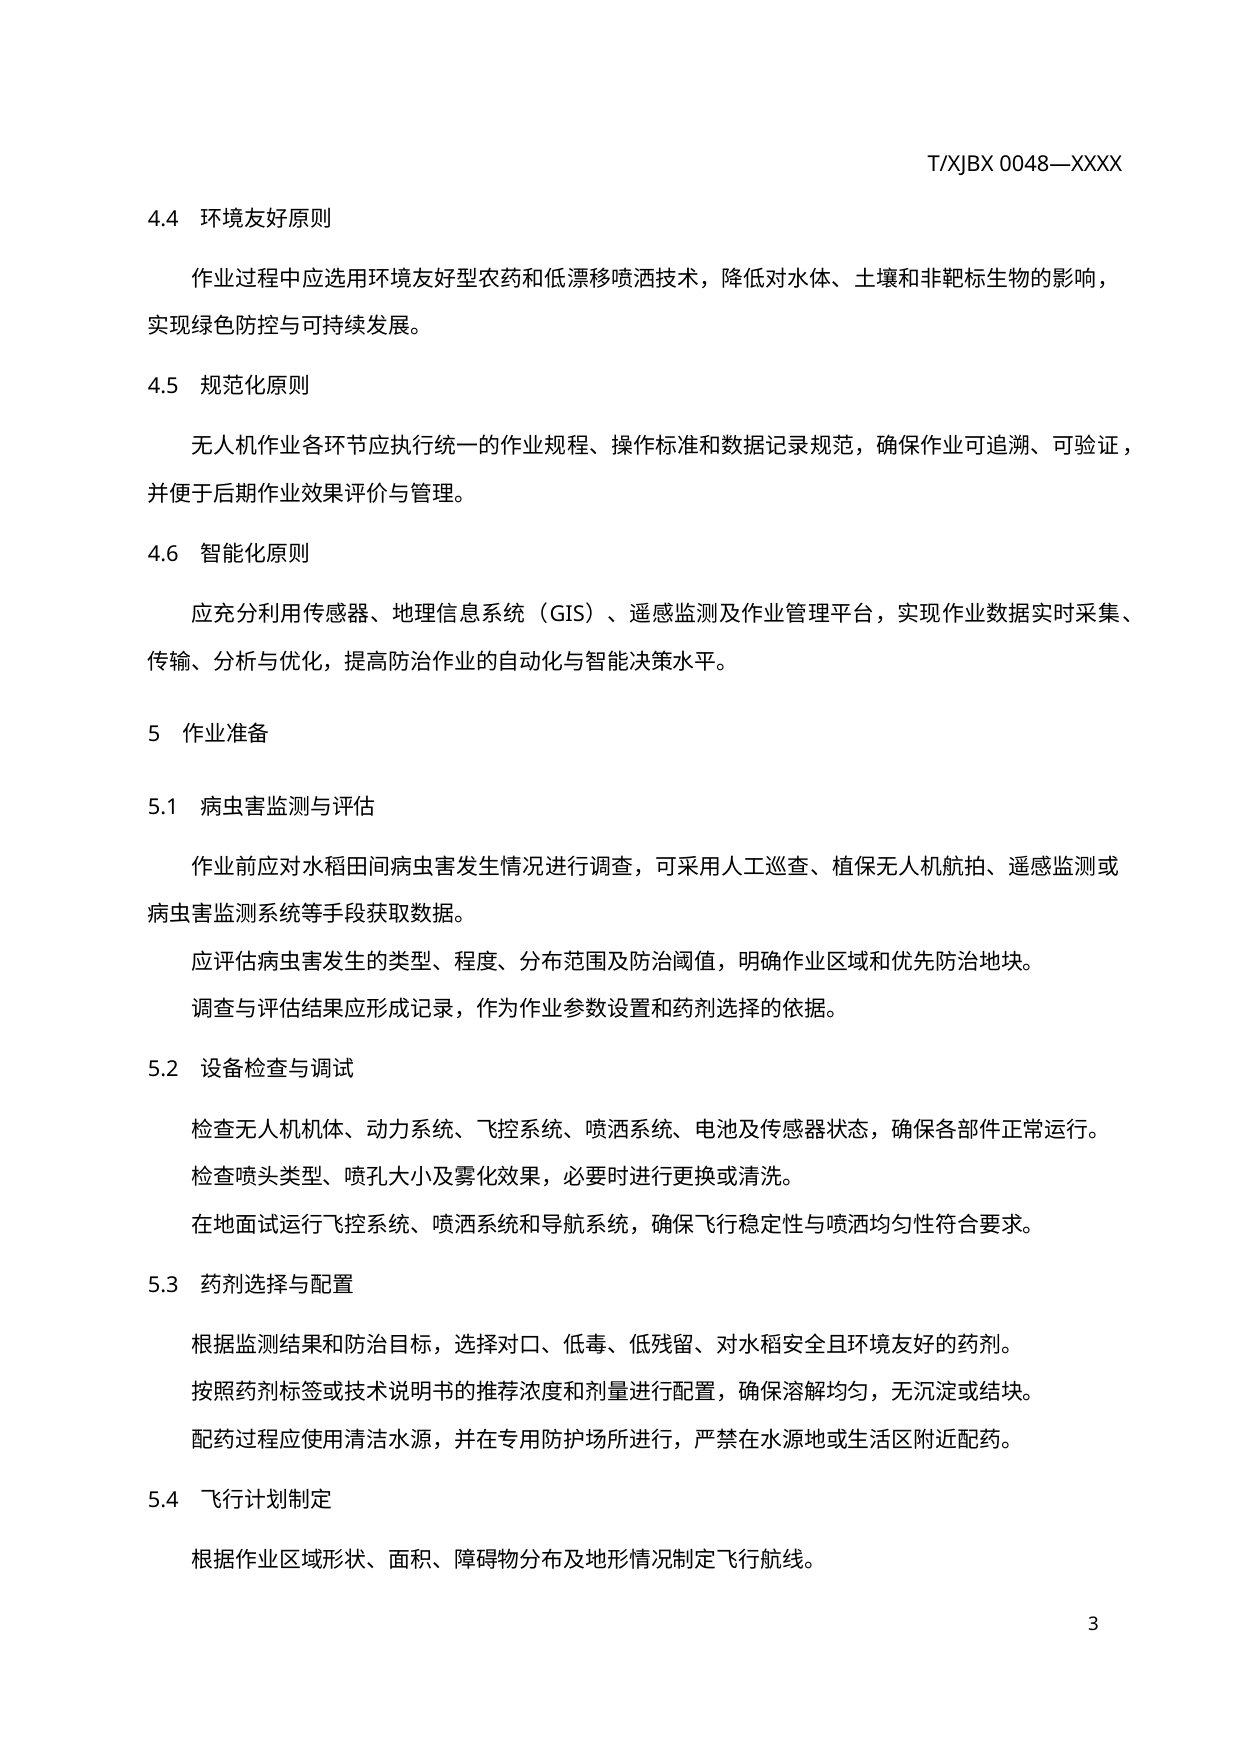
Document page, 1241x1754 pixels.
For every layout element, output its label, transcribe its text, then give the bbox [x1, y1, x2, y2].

text 根据监测结果和防治目标，选择对口、低毒、低残留、对水稻安全且环境友好的药剂。 [148, 1327, 1122, 1358]
text 飞行计划制定 [148, 1482, 1122, 1513]
text 环境友好原则 [148, 201, 1122, 233]
text 检查喷头类型、喷孔大小及雾化效果，必要时进行更换或清洗。 [148, 1159, 1122, 1191]
text 作业前应对水稻田间病虫害发生情况进行调查，可采用人工巡查、植保无人机航拍、遥感监测或病虫害监测系统等手段获取数据。 [148, 849, 1122, 928]
text 设备检查与调试 [148, 1051, 1122, 1083]
text 根据作业区域形状、面积、障碍物分布及地形情况制定飞行航线。 [148, 1542, 1122, 1573]
text 作业准备 [148, 716, 1122, 748]
text 无人机作业各环节应执行统一的作业规程、操作标准和数据记录规范，确保作业可追溯、可验证，并便于后期作业效果评价与管理。 [148, 428, 1122, 508]
text 配药过程应使用清洁水源，并在专用防护场所进行，严禁在水源地或生活区附近配药。 [148, 1422, 1122, 1453]
text 在地面试运行飞控系统、喷洒系统和导航系统，确保飞行稳定性与喷洒均匀性符合要求。 [148, 1207, 1122, 1238]
text 作业过程中应选用环境友好型农药和低漂移喷洒技术，降低对水体、土壤和非靶标生物的影响，实现绿色防控与可持续发展。 [148, 261, 1122, 340]
text 检查无人机机体、动力系统、飞控系统、喷洒系统、电池及传感器状态，确保各部件正常运行。 [148, 1112, 1122, 1143]
text 智能化原则 [148, 536, 1122, 568]
text 规范化原则 [148, 368, 1122, 400]
text 调查与评估结果应形成记录，作为作业参数设置和药剂选择的依据。 [148, 991, 1122, 1023]
text 按照药剂标签或技术说明书的推荐浓度和剂量进行配置，确保溶解均匀，无沉淀或结块。 [148, 1374, 1122, 1406]
text 应充分利用传感器、地理信息系统（GIS）、遥感监测及作业管理平台，实现作业数据实时采集、传输、分析与优化，提高防治作业的自动化与智能决策水平。 [148, 596, 1122, 675]
text 病虫害监测与评估 [148, 789, 1122, 821]
text 药剂选择与配置 [148, 1267, 1122, 1298]
text 应评估病虫害发生的类型、程度、分布范围及防治阈值，明确作业区域和优先防治地块。 [148, 944, 1122, 976]
